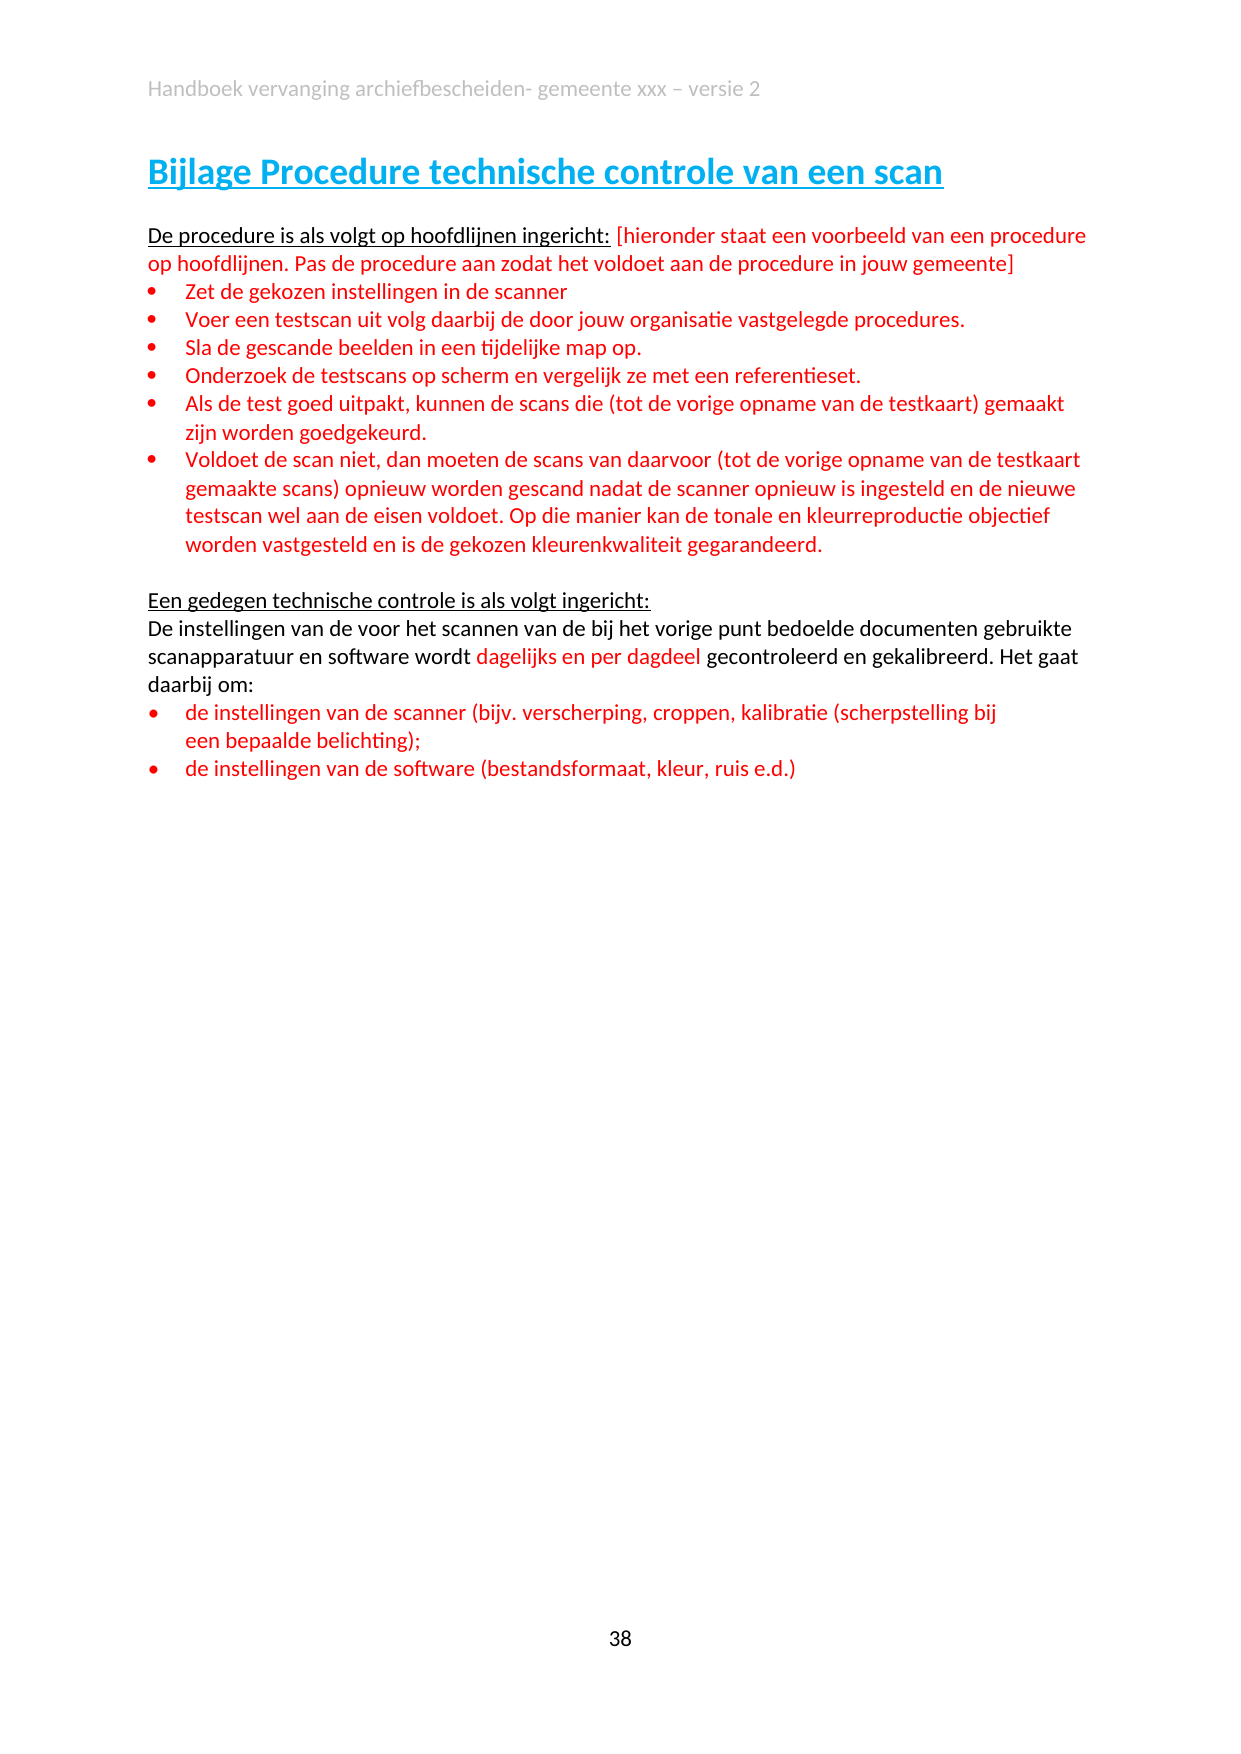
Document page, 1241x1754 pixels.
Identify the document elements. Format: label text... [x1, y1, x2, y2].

text De procedure is als volgt op hoofdlijnen ingericht: [hieronder staat een voorbeeld van een procedure op hoofdlijnen. Pas de procedure aan zodat het voldoet aan de procedure in jouw gemeente] [148, 221, 1093, 277]
list Zet de gekozen instellingen in de scanner [148, 277, 1093, 306]
list de instellingen van de scanner (bijv. verscherping, croppen, kalibratie (scherpstelling bij [148, 698, 1093, 726]
list Voer een testscan uit volg daarbij de door jouw organisatie vastgelegde procedures. [148, 306, 1093, 333]
list Onderzoek de testscans op scherm en vergelijk ze met een referentieset. [148, 362, 1093, 389]
list Voldoet de scan niet, dan moeten de scans van daarvoor (tot de vorige opname van de testkaart gemaakte scans) opnieuw worden gescand nadat de scanner opnieuw is ingesteld en de nieuwe testscan wel aan de eisen voldoet. Op die manier kan de tonale en kleurreproductie objectief worden vastgesteld en is de gekozen kleurenkwaliteit gegarandeerd. [148, 446, 1093, 558]
text een bepaalde belichting); [185, 726, 1093, 754]
text Bijlage Procedure technische controle van een scan [148, 148, 1093, 193]
list Sla de gescande beelden in een tijdelijke map op. [148, 333, 1093, 362]
text De instellingen van de voor het scannen van de bij het vorige punt bedoelde documenten gebruikte [148, 614, 1093, 642]
text Een gedegen technische controle is als volgt ingericht: [148, 586, 1093, 614]
list de instellingen van de software (bestandsformaat, kleur, ruis e.d.) [148, 754, 1093, 782]
list Als de test goed uitpakt, kunnen de scans die (tot de vorige opname van de testkaart) gemaakt zijn worden goedgekeurd. [148, 389, 1093, 446]
text scanapparatuur en software wordt dagelijks en per dagdeel gecontroleerd en gekalibreerd. Het gaat daarbij om: [148, 642, 1093, 698]
